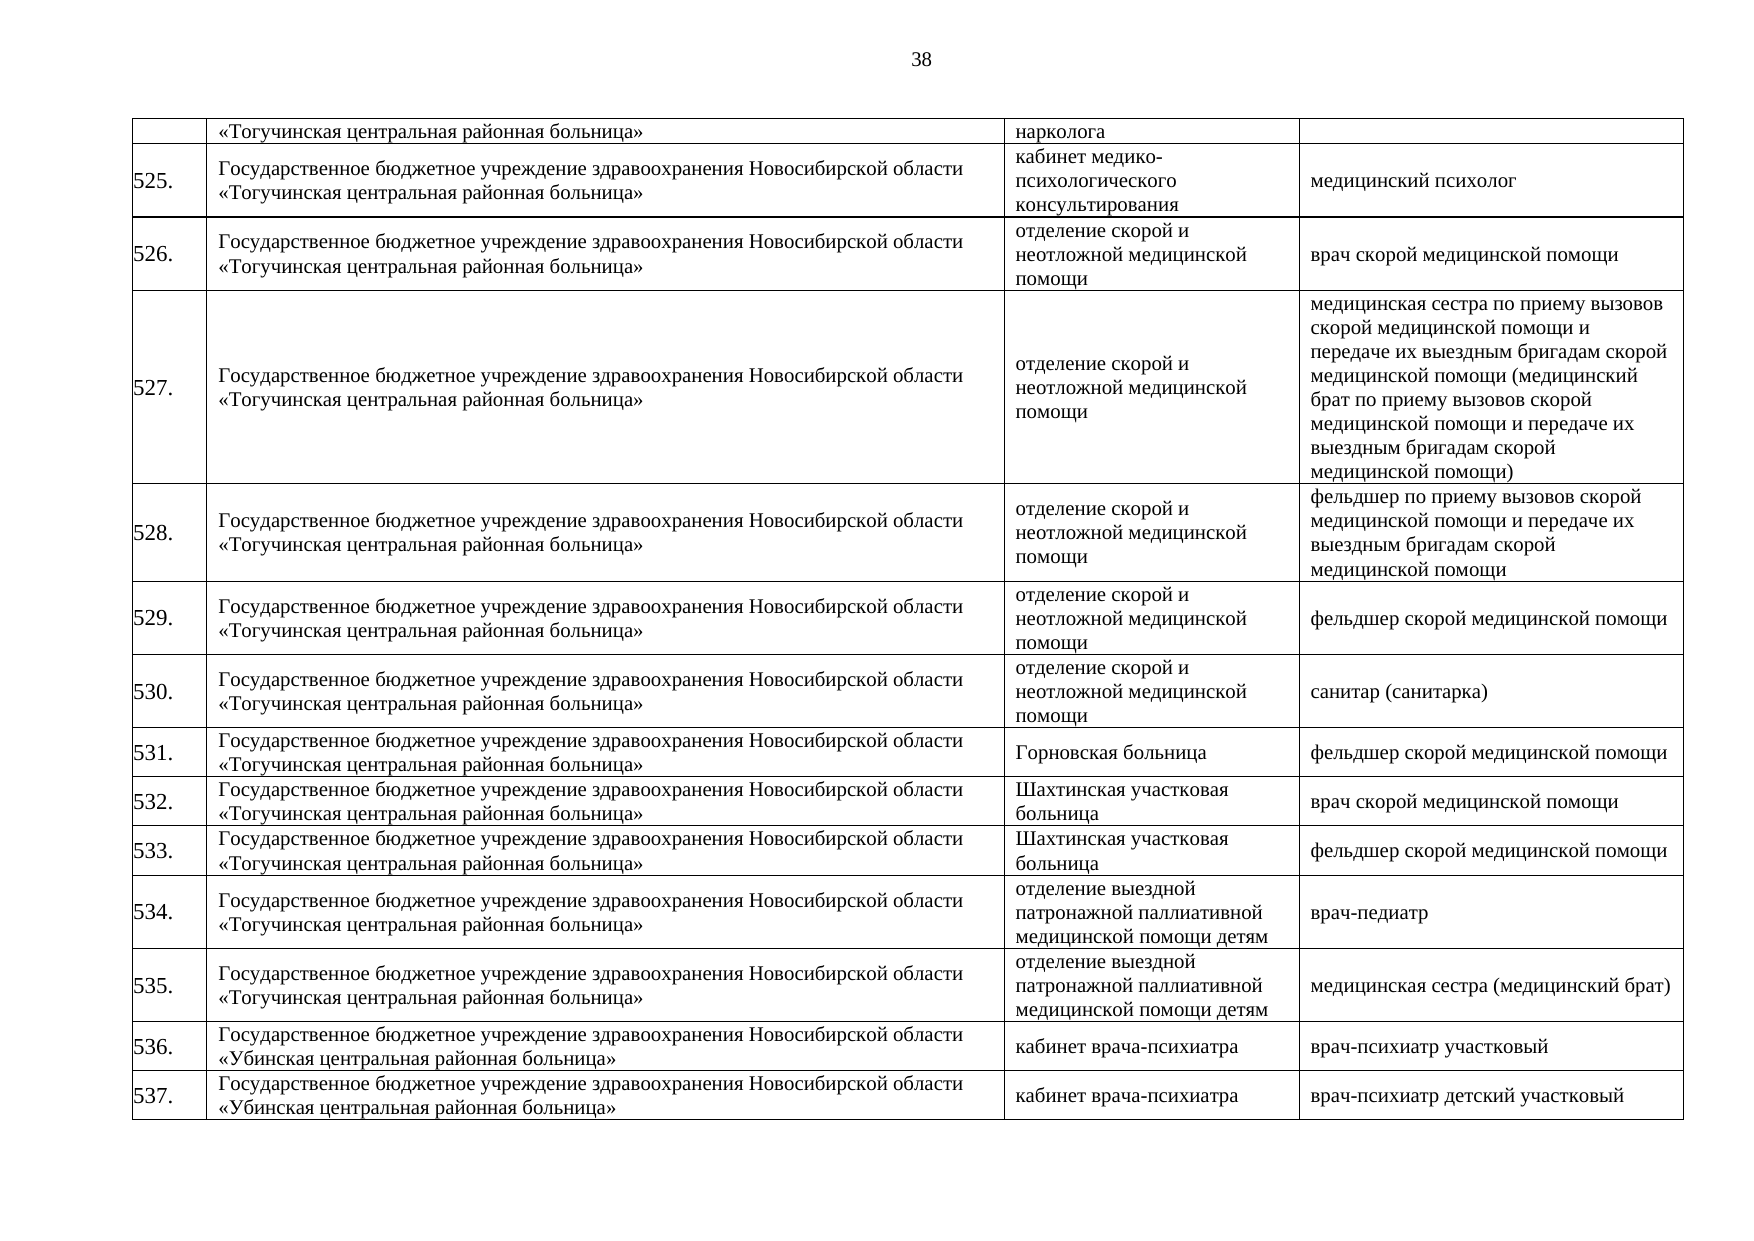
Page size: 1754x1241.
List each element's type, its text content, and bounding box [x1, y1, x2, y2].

table_cell Государственное бюджетное учреждение здравоохранения Новосибирской области «Тогучинская центральная районная больница» [207, 728, 1004, 776]
table_cell фельдшер по приему вызовов скорой медицинской помощи и передаче их выездным бригадам скорой медицинской помощи [1300, 484, 1683, 581]
table_cell [133, 582, 206, 654]
table_cell отделение выездной патронажной паллиативной медицинской помощи детям [1005, 949, 1299, 1021]
table_cell Государственное бюджетное учреждение здравоохранения Новосибирской области «Тогучинская центральная районная больница» [207, 949, 1004, 1021]
table_cell кабинет врача-психиатра [1005, 1071, 1299, 1119]
table_cell фельдшер скорой медицинской помощи [1300, 826, 1683, 874]
table_cell Государственное бюджетное учреждение здравоохранения Новосибирской области «Тогучинская центральная районная больница» [207, 484, 1004, 581]
table_cell Государственное бюджетное учреждение здравоохранения Новосибирской области «Тогучинская центральная районная больница» [207, 582, 1004, 654]
table_cell медицинская сестра (медицинский брат) [1300, 949, 1683, 1021]
table_cell [133, 777, 206, 825]
table_cell Шахтинская участковая больница [1005, 777, 1299, 825]
table_cell отделение скорой и неотложной медицинской помощи [1005, 484, 1299, 581]
table_cell медицинская сестра по приему вызовов скорой медицинской помощи и передаче их выездным бригадам скорой медицинской помощи (медицинский брат по приему вызовов скорой медицинской помощи и передаче их выездным бригадам скорой медицинской помощи) [1300, 291, 1683, 483]
table_cell врач-педиатр [1300, 876, 1683, 948]
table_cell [207, 119, 1004, 143]
table_cell [133, 655, 206, 727]
table_cell Шахтинская участковая больница [1005, 826, 1299, 874]
table_cell отделение скорой и неотложной медицинской помощи [1005, 291, 1299, 483]
table_cell Государственное бюджетное учреждение здравоохранения Новосибирской области «Тогучинская центральная районная больница» [207, 777, 1004, 825]
table_cell Горновская больница [1005, 728, 1299, 776]
table_cell Государственное бюджетное учреждение здравоохранения Новосибирской области «Тогучинская центральная районная больница» [207, 826, 1004, 874]
table_cell [133, 1071, 206, 1119]
table_cell [133, 876, 206, 948]
table_cell кабинет медико-психологического консультирования [1005, 144, 1299, 216]
table_cell фельдшер скорой медицинской помощи [1300, 582, 1683, 654]
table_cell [207, 1071, 1004, 1119]
table_cell [133, 144, 206, 216]
table_cell врач скорой медицинской помощи [1300, 777, 1683, 825]
table_cell Государственное бюджетное учреждение здравоохранения Новосибирской области «Тогучинская центральная районная больница» [207, 876, 1004, 948]
table_cell [133, 826, 206, 874]
table_cell врач скорой медицинской помощи [1300, 218, 1683, 290]
table_cell [133, 728, 206, 776]
table_cell медицинский психолог [1300, 144, 1683, 216]
table_cell санитар (санитарка) [1300, 655, 1683, 727]
table_cell отделение скорой и неотложной медицинской помощи [1005, 218, 1299, 290]
table_cell [133, 218, 206, 290]
table_cell Государственное бюджетное учреждение здравоохранения Новосибирской области «Тогучинская центральная районная больница» [207, 291, 1004, 483]
table_cell [133, 291, 206, 483]
table_cell [133, 119, 206, 143]
table_cell фельдшер скорой медицинской помощи [1300, 728, 1683, 776]
table_cell Государственное бюджетное учреждение здравоохранения Новосибирской области «Тогучинская центральная районная больница» [207, 655, 1004, 727]
table_cell кабинет врача-психиатра [1005, 1022, 1299, 1070]
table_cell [1005, 119, 1299, 143]
table_cell Государственное бюджетное учреждение здравоохранения Новосибирской области «Убинская центральная районная больница» [207, 1022, 1004, 1070]
table_cell [133, 949, 206, 1021]
table_cell Государственное бюджетное учреждение здравоохранения Новосибирской области «Тогучинская центральная районная больница» [207, 218, 1004, 290]
table_cell [133, 484, 206, 581]
table_cell отделение скорой и неотложной медицинской помощи [1005, 582, 1299, 654]
table_cell врач-психиатр участковый [1300, 1022, 1683, 1070]
table_cell Государственное бюджетное учреждение здравоохранения Новосибирской области «Тогучинская центральная районная больница» [207, 144, 1004, 216]
table_cell [133, 1022, 206, 1070]
table_cell отделение скорой и неотложной медицинской помощи [1005, 655, 1299, 727]
table_cell врач-психиатр детский участковый [1300, 1071, 1683, 1119]
table_cell отделение выездной патронажной паллиативной медицинской помощи детям [1005, 876, 1299, 948]
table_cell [1300, 119, 1683, 143]
